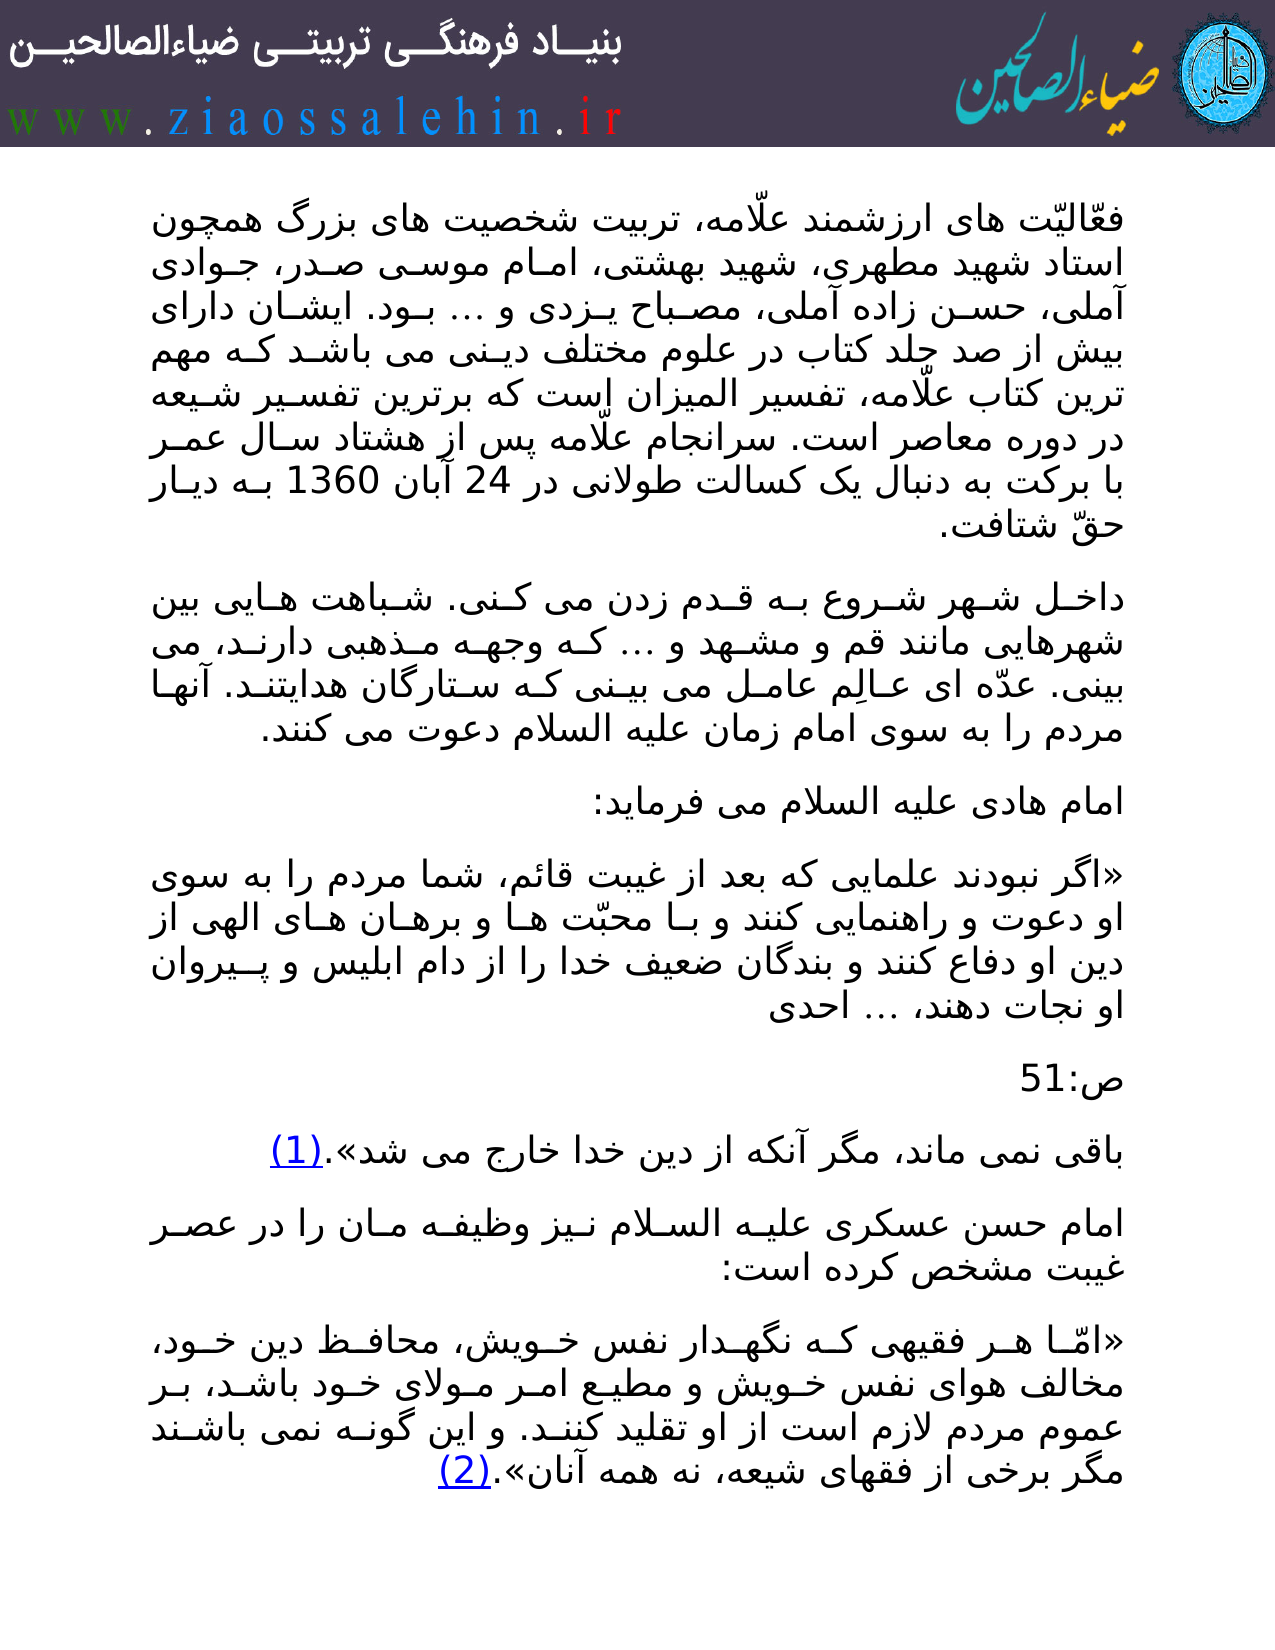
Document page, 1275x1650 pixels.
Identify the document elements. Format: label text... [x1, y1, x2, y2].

text امام حسن عسکری علیه السلام نیز وظیفه مان را در عصر غیبت مشخص کرده است: [150, 1202, 1125, 1289]
text فعّالیّت های ارزشمند علّامه، تربیت شخصیت های بزرگ همچون استاد شهید مطهری، شهید بهشتی، امام موسی صدر، جوادی آملی، حسن زاده آملی، مصباح یزدی و … بود. ایشان دارای بیش از صد جلد کتاب در علوم مختلف دینی می باشد که مهم ترین کتاب علّامه، تفسیر المیزان است که برترین تفسیر شیعه در دوره معاصر است. سرانجام علّامه پس از هشتاد سال عمر با برکت به دنبال یک کسالت طولانی در 24 آبان 1360 به دیار حقّ شتافت. [150, 197, 1125, 546]
picture [0, 0, 1275, 147]
text ص:51 [150, 1056, 1125, 1100]
text «امّا هر فقیهی که نگهدار نفس خویش، محافظ دین خود، مخالف هوای نفس خویش و مطیع امر مولای خود باشد، بر عموم مردم لازم است از او تقلید کنند. و این گونه نمی باشند مگر برخی از فقهای شیعه، نه همه آنان».(2) [150, 1318, 1125, 1493]
text داخل شهر شروع به قدم زدن می کنی. شباهت هایی بین شهرهایی مانند قم و مشهد و … که وجهه مذهبی دارند، می بینی. عدّه ای عالِم عامل می بینی که ستارگان هدایتند. آنها مردم را به سوی امام زمان علیه السلام دعوت می کنند. [150, 575, 1125, 750]
text «اگر نبودند علمایی که بعد از غیبت قائم، شما مردم را به سوی او دعوت و راهنمایی کنند و با محبّت ها و برهان های الهی از دین او دفاع کنند و بندگان ضعیف خدا را از دام ابلیس و پیروان او نجات دهند، … احدی [150, 852, 1125, 1027]
text امام هادی علیه السلام می فرماید: [150, 779, 1125, 823]
text باقی نمی ماند، مگر آنکه از دین خدا خارج می شد».(1) [150, 1129, 1125, 1173]
